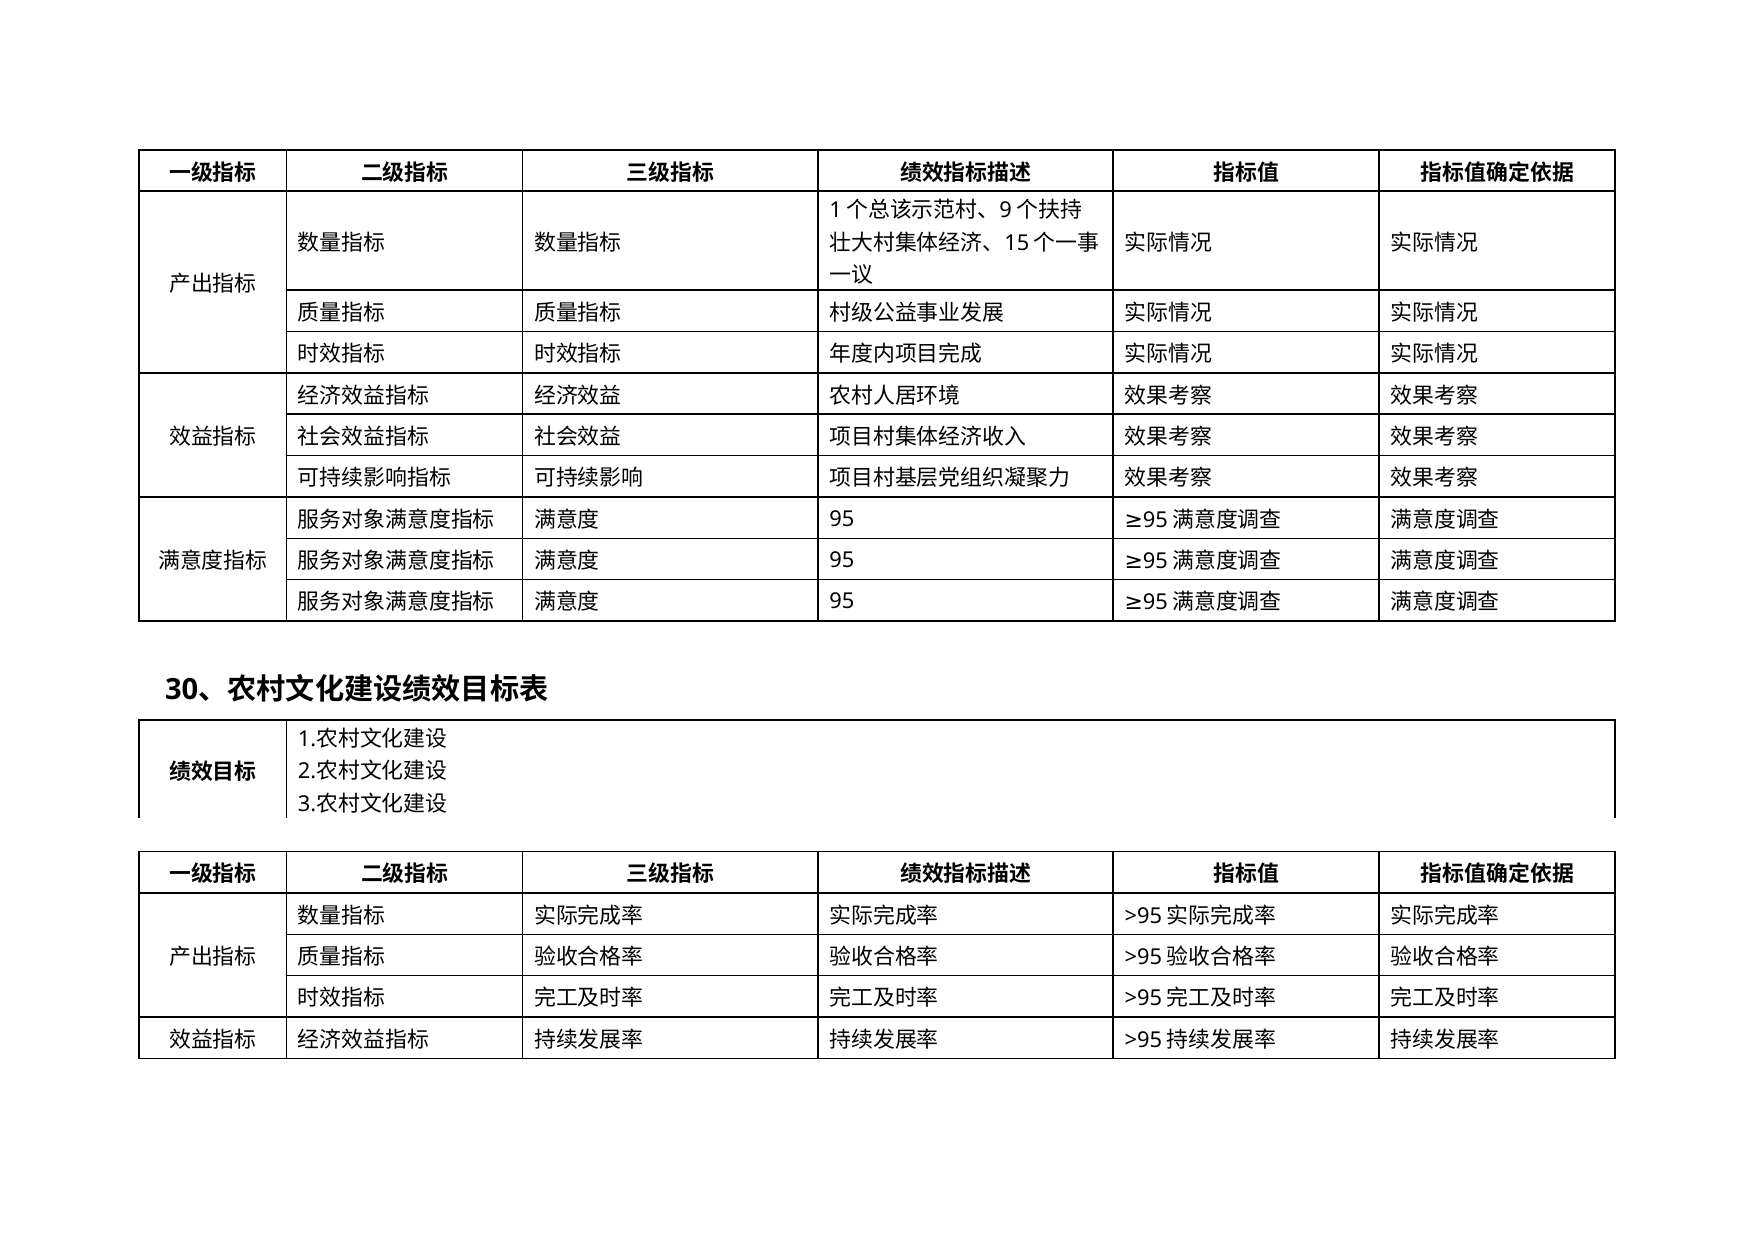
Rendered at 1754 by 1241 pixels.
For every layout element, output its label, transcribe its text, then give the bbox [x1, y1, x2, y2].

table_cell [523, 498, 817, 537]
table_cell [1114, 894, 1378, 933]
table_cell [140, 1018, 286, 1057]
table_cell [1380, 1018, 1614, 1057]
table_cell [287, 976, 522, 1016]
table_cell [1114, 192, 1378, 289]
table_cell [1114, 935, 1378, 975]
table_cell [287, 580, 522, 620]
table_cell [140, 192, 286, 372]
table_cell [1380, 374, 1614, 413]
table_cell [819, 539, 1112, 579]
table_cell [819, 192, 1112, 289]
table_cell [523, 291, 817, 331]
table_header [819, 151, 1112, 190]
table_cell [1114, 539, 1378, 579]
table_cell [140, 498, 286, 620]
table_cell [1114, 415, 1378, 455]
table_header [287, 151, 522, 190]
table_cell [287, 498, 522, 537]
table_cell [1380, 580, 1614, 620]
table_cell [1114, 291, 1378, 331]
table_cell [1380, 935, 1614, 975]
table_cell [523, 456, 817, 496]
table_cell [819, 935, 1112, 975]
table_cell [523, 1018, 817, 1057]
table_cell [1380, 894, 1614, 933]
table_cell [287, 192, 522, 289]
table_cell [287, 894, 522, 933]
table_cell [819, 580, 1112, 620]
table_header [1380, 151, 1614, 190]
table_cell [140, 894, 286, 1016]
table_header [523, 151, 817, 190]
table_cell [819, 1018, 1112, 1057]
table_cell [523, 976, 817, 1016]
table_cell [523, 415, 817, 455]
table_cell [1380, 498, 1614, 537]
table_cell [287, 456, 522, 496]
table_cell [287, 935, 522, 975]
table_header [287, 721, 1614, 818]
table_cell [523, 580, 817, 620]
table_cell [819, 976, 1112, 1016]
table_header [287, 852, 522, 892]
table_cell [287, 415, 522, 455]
text 30、农村文化建设绩效目标表 [106, 654, 1648, 719]
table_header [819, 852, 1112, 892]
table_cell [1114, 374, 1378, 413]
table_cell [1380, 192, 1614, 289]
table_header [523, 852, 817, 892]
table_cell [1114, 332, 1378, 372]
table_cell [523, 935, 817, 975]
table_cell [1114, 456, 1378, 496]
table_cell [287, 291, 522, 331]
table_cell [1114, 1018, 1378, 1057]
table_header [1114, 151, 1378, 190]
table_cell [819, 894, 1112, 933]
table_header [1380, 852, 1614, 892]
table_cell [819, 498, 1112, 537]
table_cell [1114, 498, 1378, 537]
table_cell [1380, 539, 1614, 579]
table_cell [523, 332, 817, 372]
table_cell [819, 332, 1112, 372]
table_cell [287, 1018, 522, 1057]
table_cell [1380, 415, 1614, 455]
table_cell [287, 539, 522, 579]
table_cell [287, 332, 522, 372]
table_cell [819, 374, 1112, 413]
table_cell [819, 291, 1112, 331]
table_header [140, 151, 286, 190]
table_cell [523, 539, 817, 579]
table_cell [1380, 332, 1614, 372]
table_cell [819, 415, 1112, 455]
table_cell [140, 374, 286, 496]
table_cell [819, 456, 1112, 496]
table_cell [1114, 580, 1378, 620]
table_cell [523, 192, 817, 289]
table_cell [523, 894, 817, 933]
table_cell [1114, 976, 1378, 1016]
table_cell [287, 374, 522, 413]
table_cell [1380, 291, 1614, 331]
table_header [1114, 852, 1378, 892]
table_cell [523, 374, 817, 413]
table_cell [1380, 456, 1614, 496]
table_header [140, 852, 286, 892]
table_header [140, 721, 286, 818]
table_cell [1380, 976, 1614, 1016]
